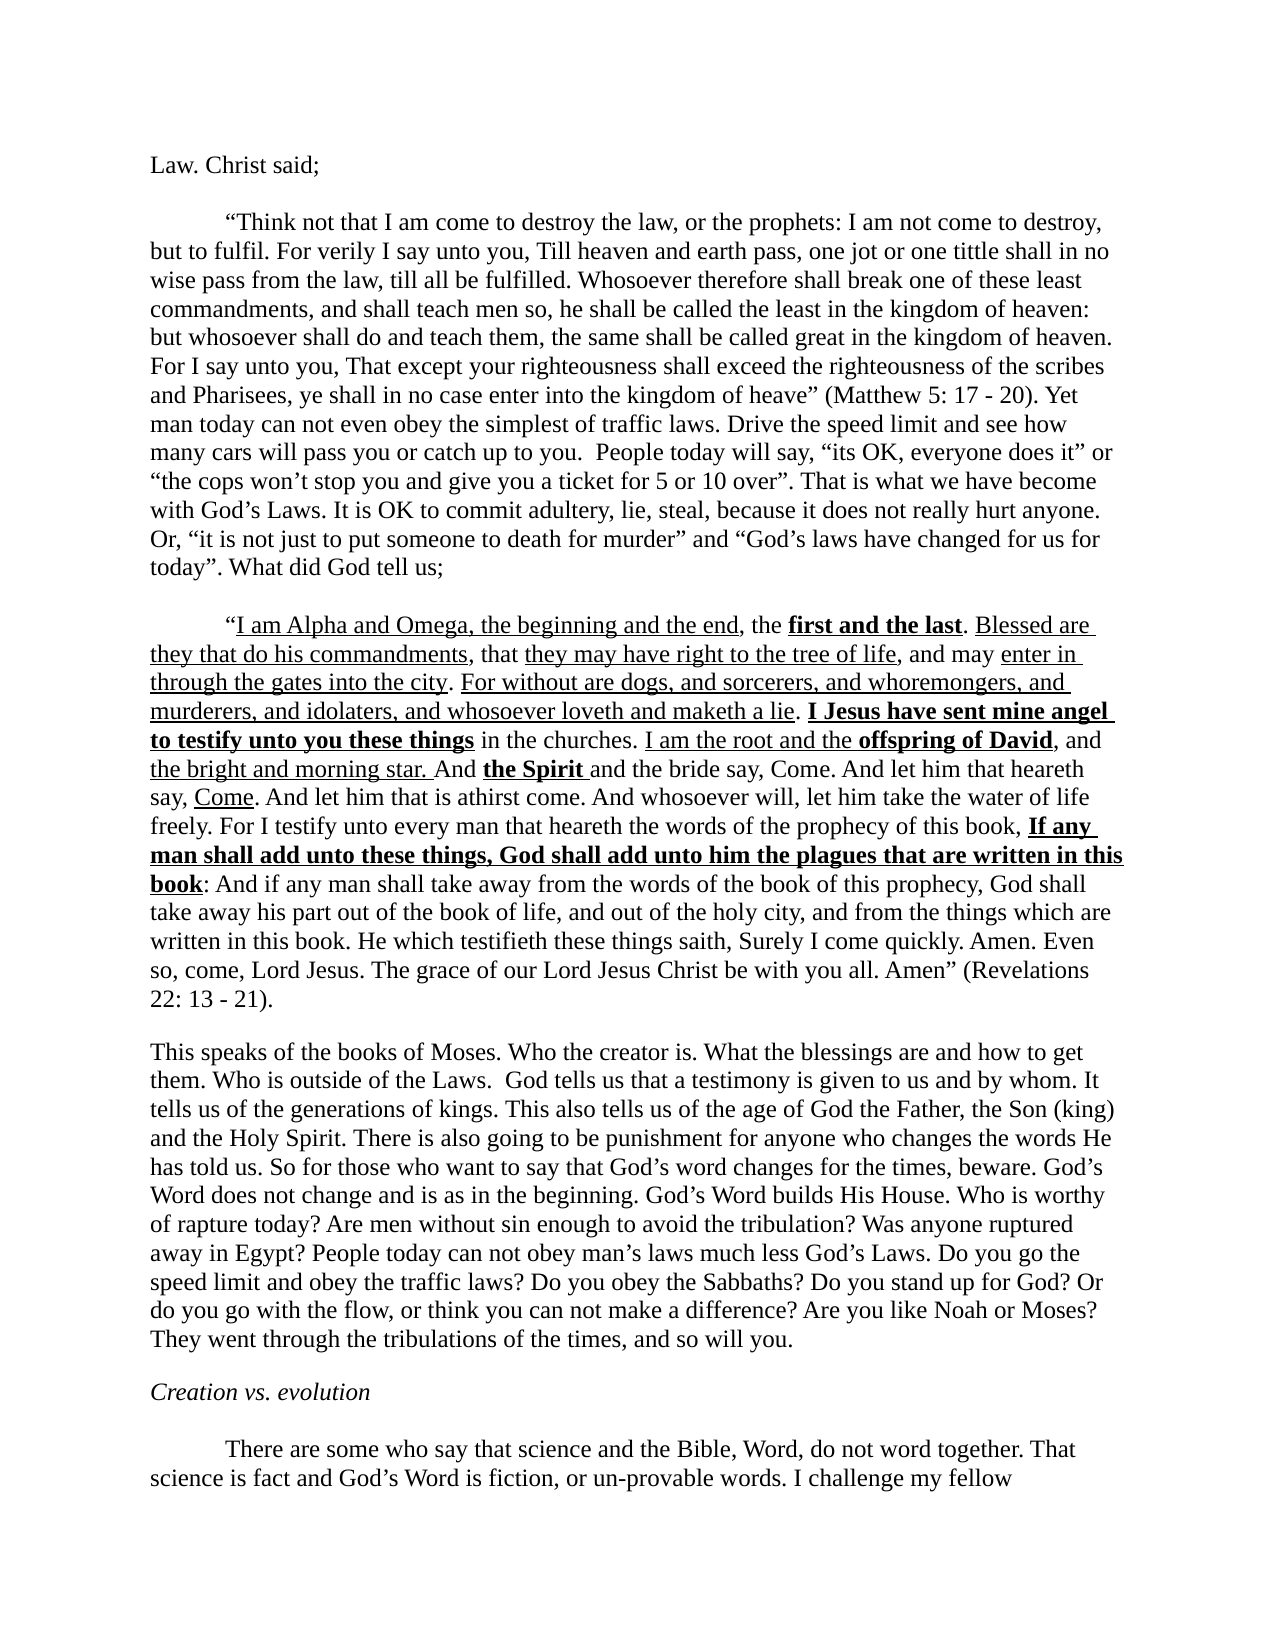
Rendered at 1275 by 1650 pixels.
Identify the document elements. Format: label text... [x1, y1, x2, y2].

text “I am Alpha and Omega, the beginning and the end, the first and the last. Blessed are they that do his commandments, that they may have right to the tree of life, and may enter in through the gates into the city. For without are dogs, and sorcerers, and whoremongers, and murderers, and idolaters, and whosoever loveth and maketh a lie. I Jesus have sent mine angel to testify unto you these things in the churches. I am the root and the offspring of David, and the bright and morning star. And the Spirit and the bride say, Come. And let him that heareth say, Come. And let him that is athirst come. And whosoever will, let him take the water of life freely. For I testify unto every man that heareth the words of the prophecy of this book, If any man shall add unto these things, God shall add unto him the plagues that are written in this book: And if any man shall take away from the words of the book of this prophecy, God shall take away his part out of the book of life, and out of the holy city, and from the things which are written in this book. He which testifieth these things saith, Surely I come quickly. Amen. Even so, come, Lord Jesus. The grace of our Lord Jesus Christ be with you all. Amen” (Revelations 22: 13 - 21). [150, 610, 1125, 1037]
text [150, 150, 1125, 179]
text Creation vs. evolution [150, 1377, 1125, 1406]
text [150, 1434, 1125, 1492]
text This speaks of the books of Moses. Who the creator is. What the blessings are and how to get them. Who is outside of the Laws. God tells us that a testimony is given to us and by whom. It tells us of the generations of kings. This also tells us of the age of God the Father, the Son (king) and the Holy Spirit. There is also going to be punishment for anyone who changes the words He has told us. So for those who want to say that God’s word changes for the times, beware. God’s Word does not change and is as in the beginning. God’s Word builds His House. Who is worthy of rapture today? Are men without sin enough to avoid the tribulation? Was anyone ruptured away in Egypt? People today can not obey man’s laws much less God’s Laws. Do you go the speed limit and obey the traffic laws? Do you obey the Sabbaths? Do you stand up for God? Or do you go with the flow, or think you can not make a difference? Are you like Noah or Moses? They went through the tribulations of the times, and so will you. [150, 1037, 1125, 1353]
text “Think not that I am come to destroy the law, or the prophets: I am not come to destroy, but to fulfil. For verily I say unto you, Till heaven and earth pass, one jot or one tittle shall in no wise pass from the law, till all be fulfilled. Whosoever therefore shall break one of these least commandments, and shall teach men so, he shall be called the least in the kingdom of heaven: but whosoever shall do and teach them, the same shall be called great in the kingdom of heaven. For I say unto you, That except your righteousness shall exceed the righteousness of the scribes and Pharisees, ye shall in no case enter into the kingdom of heave” (Matthew 5: 17 - 20). Yet man today can not even obey the simplest of traffic laws. Drive the speed limit and see how many cars will pass you or catch up to you. People today will say, “its OK, everyone does it” or “the cops won’t stop you and give you a ticket for 5 or 10 over”. That is what we have become with God’s Laws. It is OK to commit adultery, lie, steal, because it does not really hurt anyone. Or, “it is not just to put someone to death for murder” and “God’s laws have changed for us for today”. What did God tell us; [150, 207, 1125, 581]
